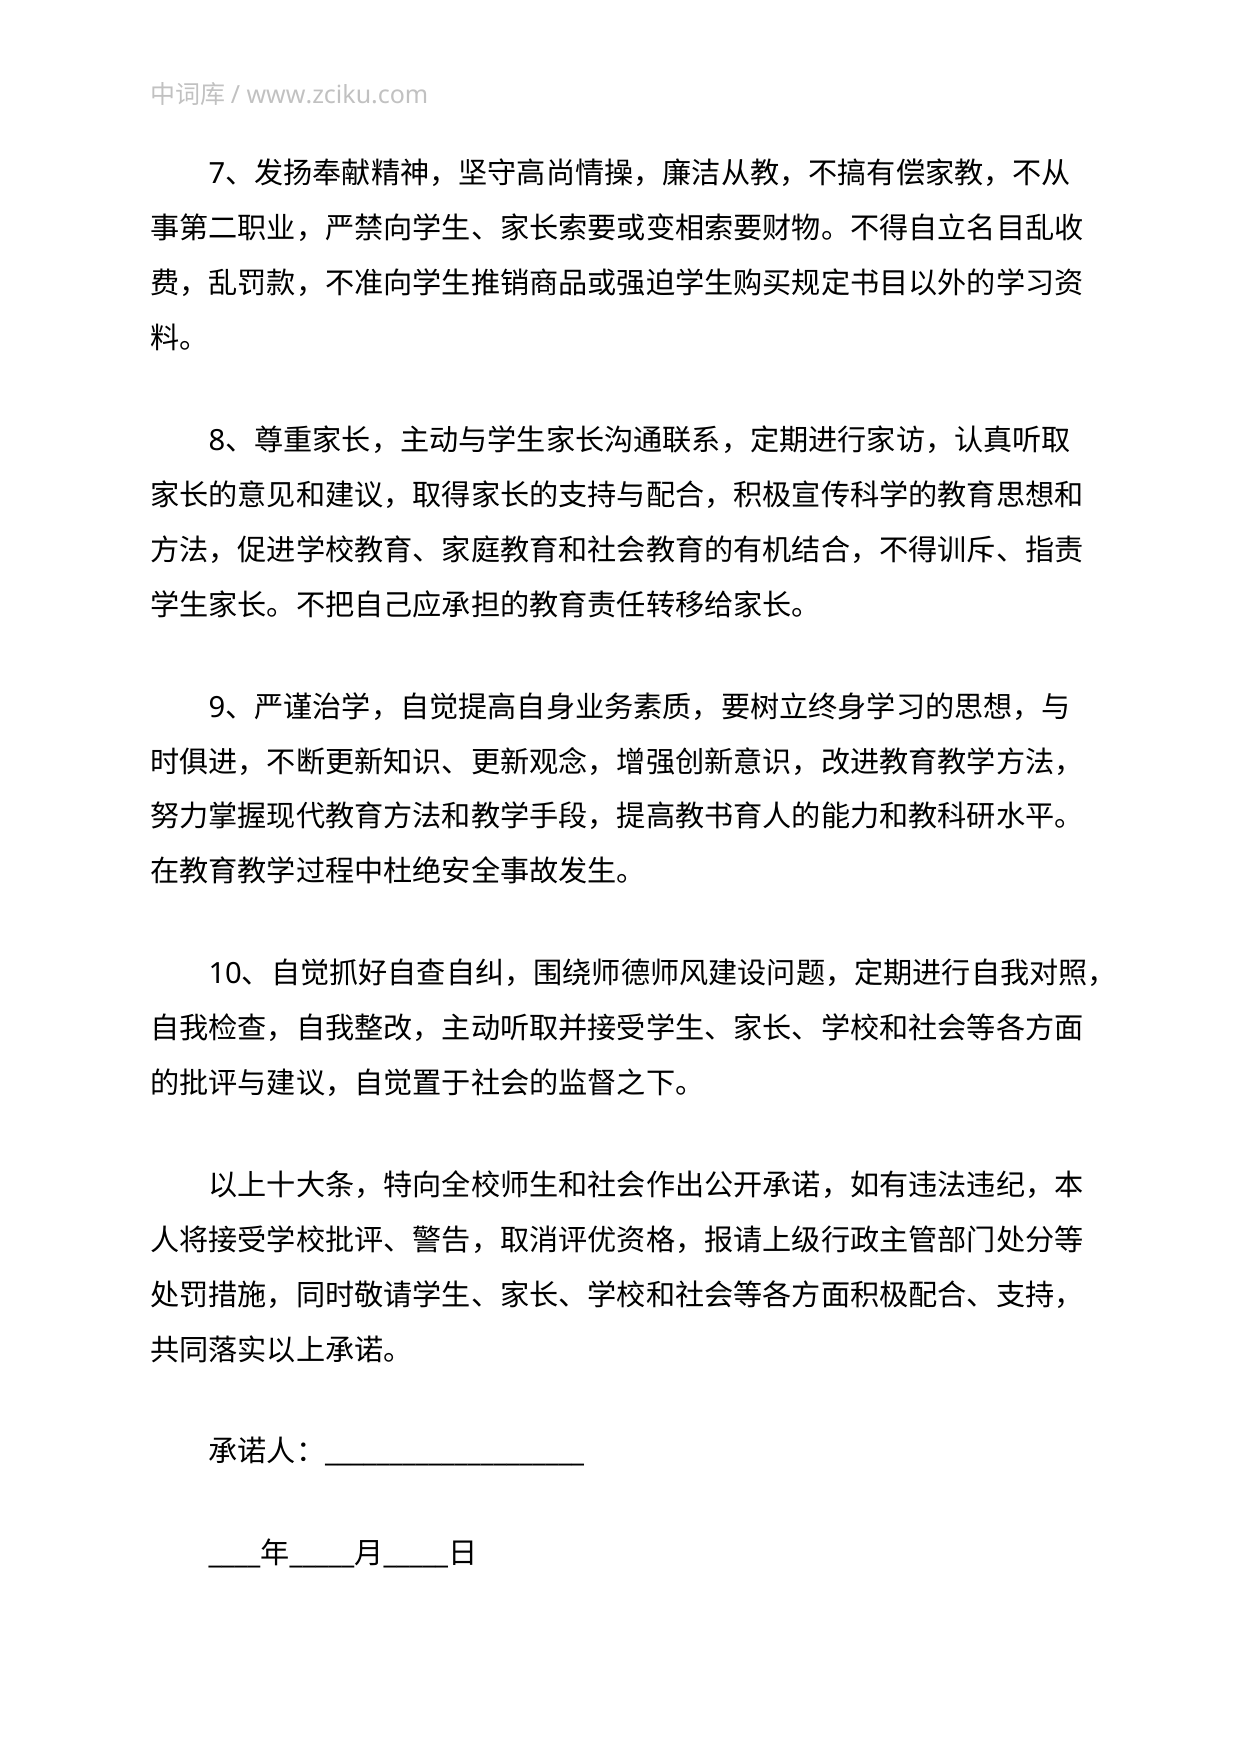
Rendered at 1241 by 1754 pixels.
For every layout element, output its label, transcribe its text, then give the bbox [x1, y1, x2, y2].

text ____年_____月_____日 [150, 1530, 1090, 1572]
text 以上十大条，特向全校师生和社会作出公开承诺，如有违法违纪，本人将接受学校批评、警告，取消评优资格，报请上级行政主管部门处分等处罚措施，同时敬请学生、家长、学校和社会等各方面积极配合、支持，共同落实以上承诺。 [150, 1161, 1090, 1368]
text 9、严谨治学，自觉提高自身业务素质，要树立终身学习的思想，与时俱进，不断更新知识、更新观念，增强创新意识，改进教育教学方法，努力掌握现代教育方法和教学手段，提高教书育人的能力和教科研水平。在教育教学过程中杜绝安全事故发生。 [150, 683, 1090, 890]
text 承诺人：____________________ [150, 1428, 1090, 1470]
text 10、自觉抓好自查自纠，围绕师德师风建设问题，定期进行自我对照，自我检查，自我整改，主动听取并接受学生、家长、学校和社会等各方面的批评与建议，自觉置于社会的监督之下。 [150, 950, 1090, 1102]
text 8、尊重家长，主动与学生家长沟通联系，定期进行家访，认真听取家长的意见和建议，取得家长的支持与配合，积极宣传科学的教育思想和方法，促进学校教育、家庭教育和社会教育的有机结合，不得训斥、指责学生家长。不把自己应承担的教育责任转移给家长。 [150, 417, 1090, 624]
text 7、发扬奉献精神，坚守高尚情操，廉洁从教，不搞有偿家教，不从事第二职业，严禁向学生、家长索要或变相索要财物。不得自立名目乱收费，乱罚款，不准向学生推销商品或强迫学生购买规定书目以外的学习资料。 [150, 150, 1090, 357]
